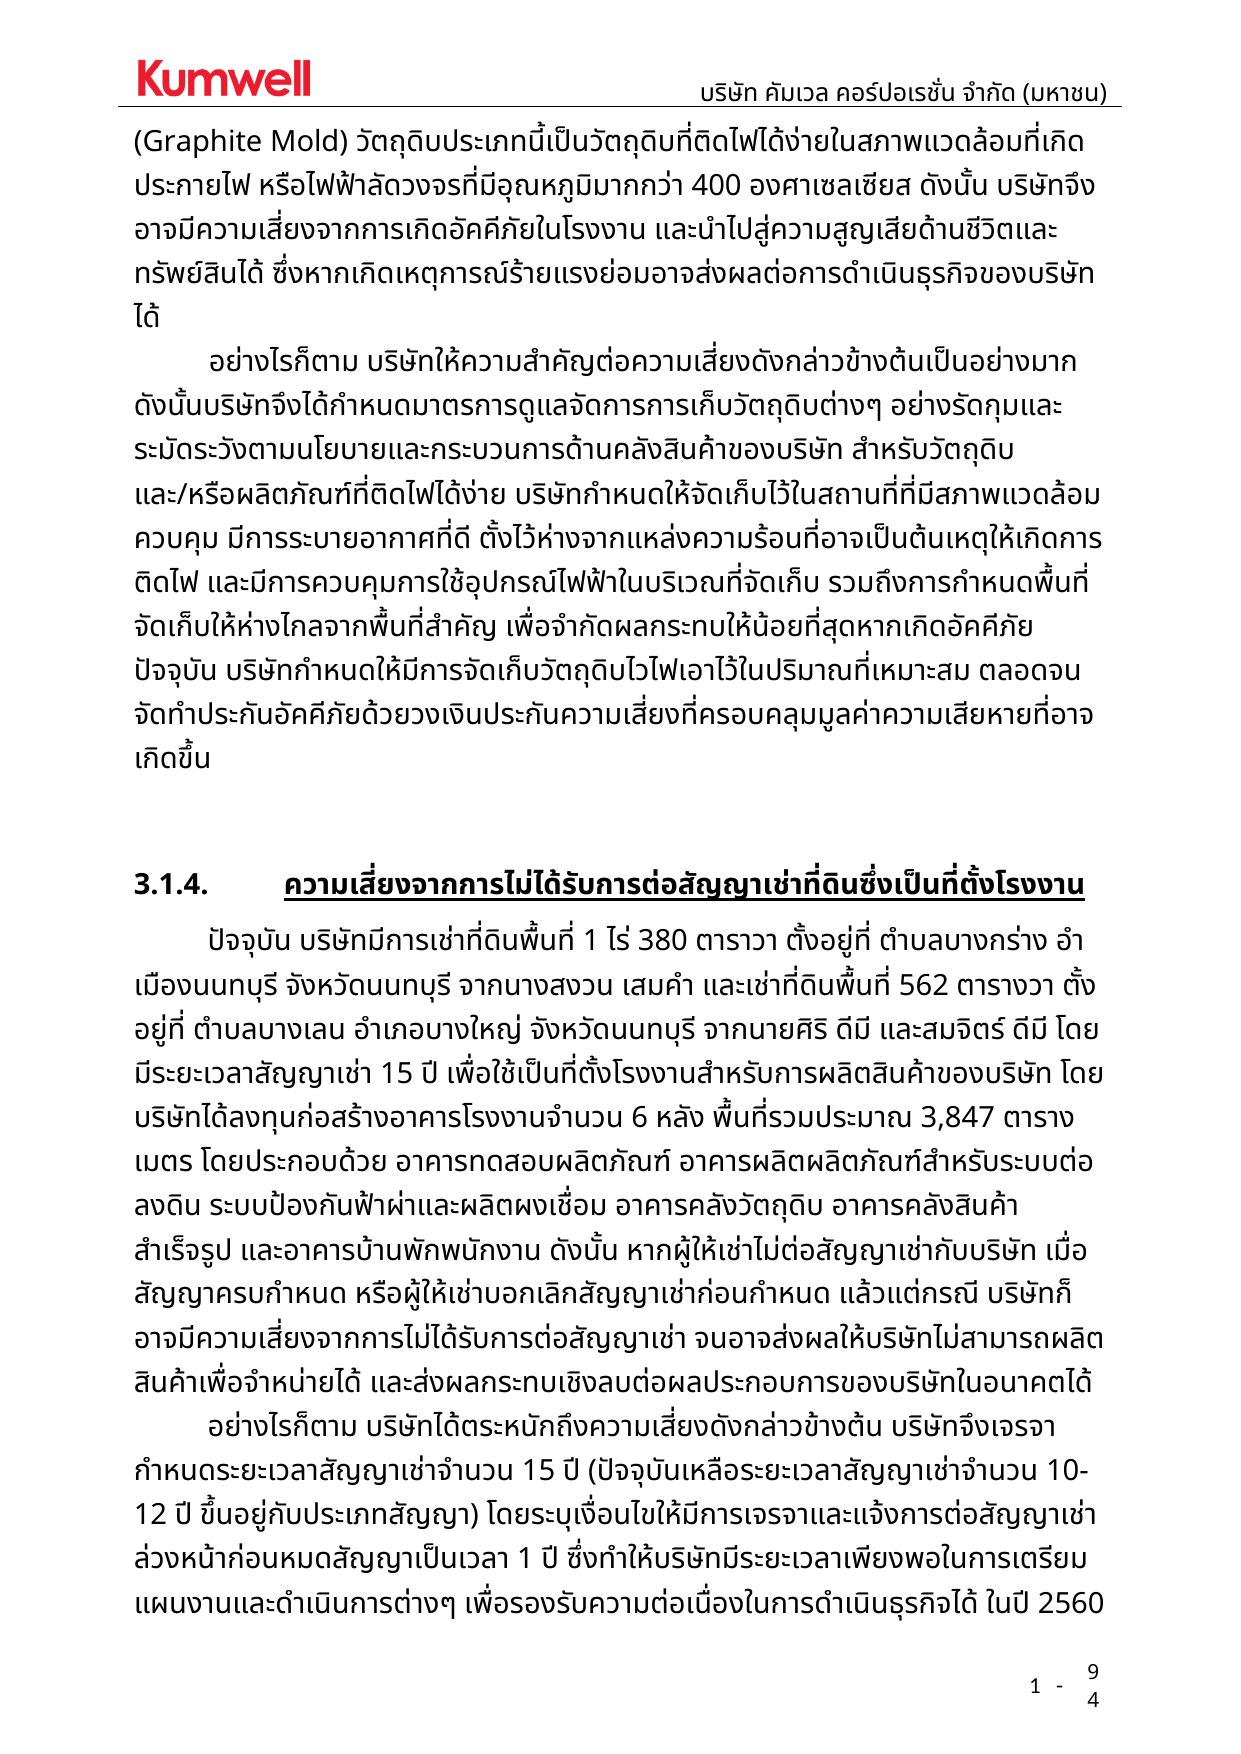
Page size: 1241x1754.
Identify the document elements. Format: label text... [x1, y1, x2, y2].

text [133, 120, 1107, 341]
list ความเสี่ยงจากการไม่ได้รับการต่อสัญญาเช่าที่ดินซึ่งเป็นที่ตั้งโรงงาน [133, 863, 1107, 907]
picture [137, 59, 311, 97]
text อย่างไรก็ตาม บริษัทให้ความสำคัญต่อความเสี่ยงดังกล่าวข้างต้นเป็นอย่างมาก ดังนั้นบริษัทจึงได้กำหนดมาตรการดูแลจัดการการเก็บวัตถุดิบต่างๆ อย่างรัดกุมและระมัดระวังตามนโยบายและกระบวนการด้านคลังสินค้าของบริษัท สำหรับวัตถุดิบและ/หรือผลิตภัณฑ์ที่ติดไฟได้ง่าย บริษัทกำหนดให้จัดเก็บไว้ในสถานที่ที่มีสภาพแวดล้อมควบคุม มีการระบายอากาศที่ดี ตั้งไว้ห่างจากแหล่งความร้อนที่อาจเป็นต้นเหตุให้เกิดการติดไฟ และมีการควบคุมการใช้อุปกรณ์ไฟฟ้าในบริเวณที่จัดเก็บ รวมถึงการกำหนดพื้นที่จัดเก็บให้ห่างไกลจากพื้นที่สำคัญ เพื่อจำกัดผลกระทบให้น้อยที่สุดหากเกิดอัคคีภัย ปัจจุบัน บริษัทกำหนดให้มีการจัดเก็บวัตถุดิบไวไฟเอาไว้ในปริมาณที่เหมาะสม ตลอดจนจัดทำประกันอัคคีภัยด้วยวงเงินประกันความเสี่ยงที่ครอบคลุมมูลค่าความเสียหายที่อาจเกิดขึ้น [133, 341, 1107, 782]
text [133, 1405, 1107, 1626]
text ปัจจุบัน บริษัทมีการเช่าที่ดินพื้นที่ 1 ไร่ 380 ตาราวา ตั้งอยู่ที่ ตำบลบางกร่าง อำเมืองนนทบุรี จังหวัดนนทบุรี จากนางสงวน เสมคำ และเช่าที่ดินพื้นที่ 562 ตารางวา ตั้งอยู่ที่ ตำบลบางเลน อำเภอบางใหญ่ จังหวัดนนทบุรี จากนายศิริ ดีมี และสมจิตร์ ดีมี โดยมีระยะเวลาสัญญาเช่า 15 ปี เพื่อใช้เป็นที่ตั้งโรงงานสำหรับการผลิตสินค้าของบริษัท โดยบริษัทได้ลงทุนก่อสร้างอาคารโรงงานจำนวน 6 หลัง พื้นที่รวมประมาณ 3,847 ตารางเมตร โดยประกอบด้วย อาคารทดสอบผลิตภัณฑ์ อาคารผลิตผลิตภัณฑ์สำหรับระบบต่อลงดิน ระบบป้องกันฟ้าผ่าและผลิตผงเชื่อม อาคารคลังวัตถุดิบ อาคารคลังสินค้าสำเร็จรูป และอาคารบ้านพักพนักงาน ดังนั้น หากผู้ให้เช่าไม่ต่อสัญญาเช่ากับบริษัท เมื่อสัญญาครบกำหนด หรือผู้ให้เช่าบอกเลิกสัญญาเช่าก่อนกำหนด แล้วแต่กรณี บริษัทก็อาจมีความเสี่ยงจากการไม่ได้รับการต่อสัญญาเช่า จนอาจส่งผลให้บริษัทไม่สามารถผลิตสินค้าเพื่อจำหน่ายได้ และส่งผลกระทบเชิงลบต่อผลประกอบการของบริษัทในอนาคตได้ [133, 920, 1107, 1405]
